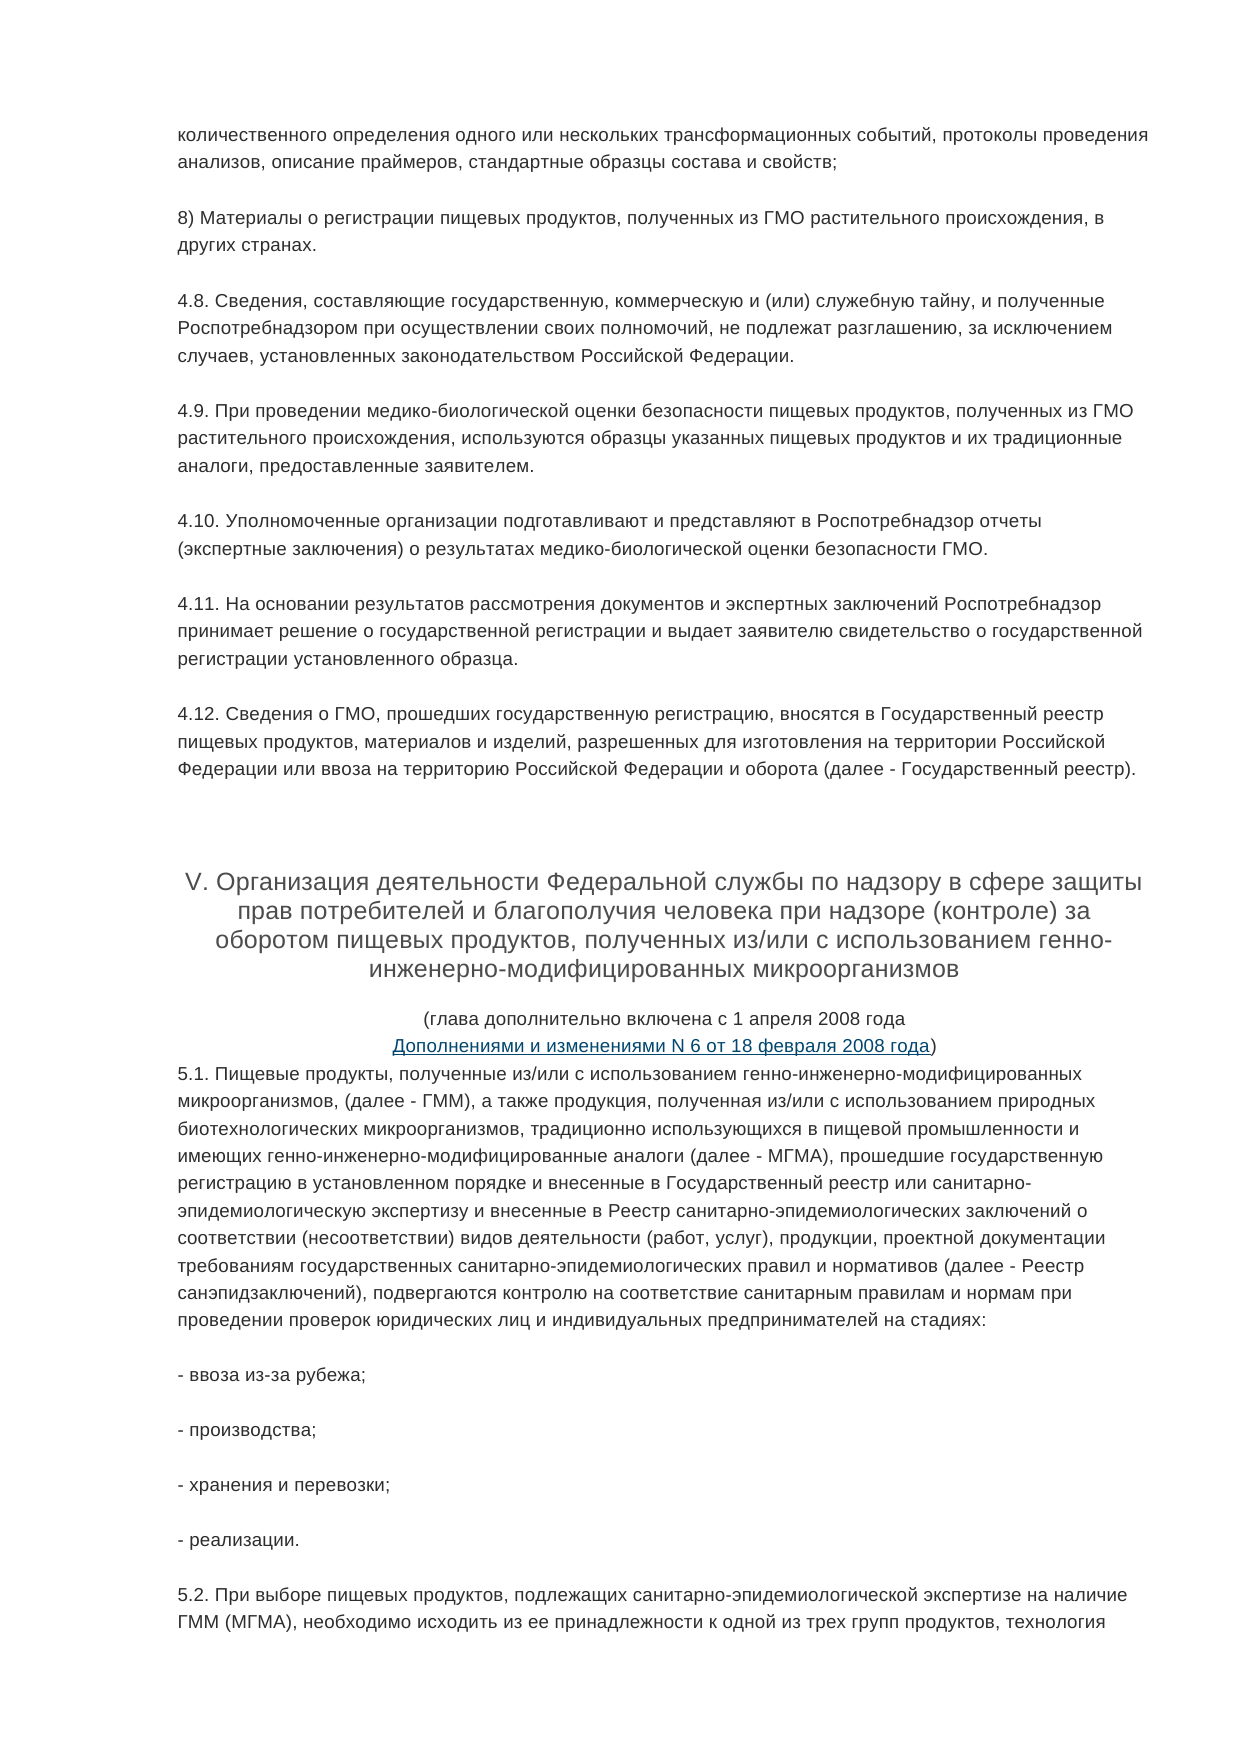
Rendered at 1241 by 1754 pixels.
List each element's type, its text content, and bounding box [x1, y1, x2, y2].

text (глава дополнительно включена с 1 апреля 2008 года Дополнениями и изменениями N 6 от 18 февраля 2008 года) [177, 1002, 1152, 1057]
text 8) Материалы о регистрации пищевых продуктов, полученных из ГМО растительного происхождения, в других странах. [177, 201, 1152, 284]
text 4.12. Сведения о ГМО, прошедших государственную регистрацию, вносятся в Государственный реестр пищевых продуктов, материалов и изделий, разрешенных для изготовления на территории Российской Федерации или ввоза на территорию Российской Федерации и оборота (далее - Государственный реестр). [177, 697, 1152, 835]
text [177, 1578, 1152, 1633]
text 4.8. Сведения, составляющие государственную, коммерческую и (или) служебную тайну, и полученные Роспотребнадзором при осуществлении своих полномочий, не подлежат разглашению, за исключением случаев, установленных законодательством Российской Федерации. [177, 284, 1152, 394]
text 4.11. На основании результатов рассмотрения документов и экспертных заключений Роспотребнадзор принимает решение о государственной регистрации и выдает заявителю свидетельство о государственной регистрации установленного образца. [177, 587, 1152, 697]
text 5.1. Пищевые продукты, полученные из/или с использованием генно-инженерно-модифицированных микроорганизмов, (далее - ГММ), а также продукция, полученная из/или с использованием природных биотехнологических микроорганизмов, традиционно использующихся в пищевой промышленности и имеющих генно-инженерно-модифицированные аналоги (далее - МГМА), прошедшие государственную регистрацию в установленном порядке и внесенные в Государственный реестр или санитарно-эпидемиологическую экспертизу и внесенные в Реестр санитарно-эпидемиологических заключений о соответствии (несоответствии) видов деятельности (работ, услуг), продукции, проектной документации требованиям государственных санитарно-эпидемиологических правил и нормативов (далее - Реестр санэпидзаключений), подвергаются контролю на соответствие санитарным правилам и нормам при проведении проверок юридических лиц и индивидуальных предпринимателей на стадиях: - ввоза из-за рубежа; - производства; - хранения и перевозки; - реализации. [177, 1057, 1152, 1578]
text 4.9. При проведении медико-биологической оценки безопасности пищевых продуктов, полученных из ГМО растительного происхождения, используются образцы указанных пищевых продуктов и их традиционные аналоги, предоставленные заявителем. [177, 394, 1152, 504]
text 4.10. Уполномоченные организации подготавливают и представляют в Роспотребнадзор отчеты (экспертные заключения) о результатах медико-биологической оценки безопасности ГМО. [177, 504, 1152, 587]
text V. Организация деятельности Федеральной службы по надзору в сфере защиты прав потребителей и благополучия человека при надзоре (контроле) за оборотом пищевых продуктов, полученных из/или с использованием генно-инженерно-модифицированных микроорганизмов [177, 867, 1152, 982]
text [177, 118, 1152, 201]
